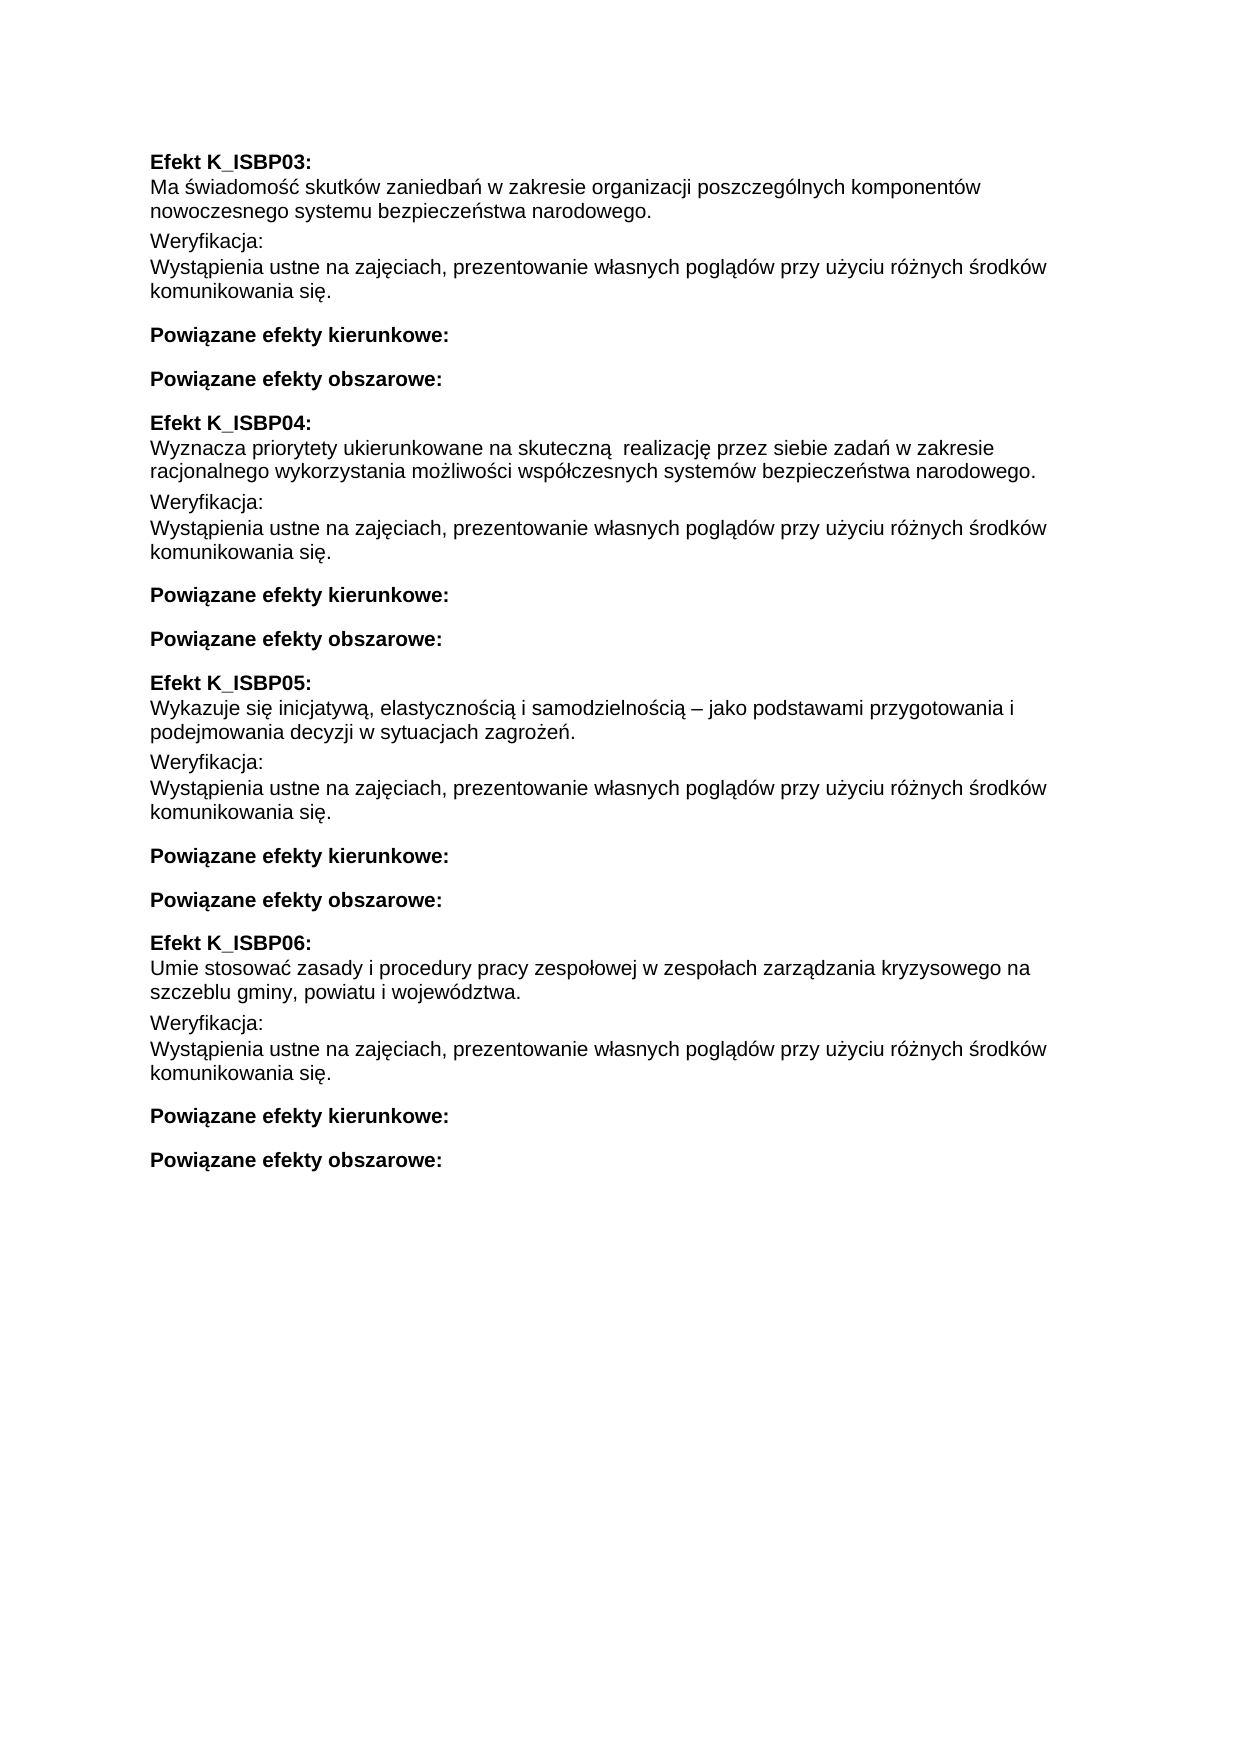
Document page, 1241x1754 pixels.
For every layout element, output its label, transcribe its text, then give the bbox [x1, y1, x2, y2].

text Weryfikacja: [150, 229, 1090, 253]
text Powiązane efekty obszarowe: [150, 367, 1090, 391]
text Wystąpienia ustne na zajęciach, prezentowanie własnych poglądów przy użyciu różnych środków komunikowania się. [150, 776, 1090, 824]
text Wystąpienia ustne na zajęciach, prezentowanie własnych poglądów przy użyciu różnych środków komunikowania się. [150, 255, 1090, 303]
text Powiązane efekty obszarowe: [150, 627, 1090, 651]
text Powiązane efekty kierunkowe: [150, 323, 1090, 347]
text Weryfikacja: [150, 489, 1090, 513]
text Efekt K_ISBP03: [150, 150, 1090, 174]
text Powiązane efekty kierunkowe: [150, 583, 1090, 607]
text Wystąpienia ustne na zajęciach, prezentowanie własnych poglądów przy użyciu różnych środków komunikowania się. [150, 1036, 1090, 1084]
text Weryfikacja: [150, 750, 1090, 774]
text Weryfikacja: [150, 1010, 1090, 1034]
text Umie stosować zasady i procedury pracy zespołowej w zespołach zarządzania kryzysowego na szczeblu gminy, powiatu i województwa. [150, 956, 1090, 1004]
text Wykazuje się inicjatywą, elastycznością i samodzielnością – jako podstawami przygotowania i podejmowania decyzji w sytuacjach zagrożeń. [150, 696, 1090, 744]
text Efekt K_ISBP04: [150, 410, 1090, 434]
text Powiązane efekty kierunkowe: [150, 844, 1090, 868]
text Powiązane efekty kierunkowe: [150, 1104, 1090, 1128]
text Powiązane efekty obszarowe: [150, 887, 1090, 911]
text Efekt K_ISBP06: [150, 931, 1090, 955]
text Wyznacza priorytety ukierunkowane na skuteczną realizację przez siebie zadań w zakresie racjonalnego wykorzystania możliwości współczesnych systemów bezpieczeństwa narodowego. [150, 435, 1090, 483]
text Efekt K_ISBP05: [150, 671, 1090, 695]
text Ma świadomość skutków zaniedbań w zakresie organizacji poszczególnych komponentów nowoczesnego systemu bezpieczeństwa narodowego. [150, 175, 1090, 223]
text Powiązane efekty obszarowe: [150, 1148, 1090, 1172]
text Wystąpienia ustne na zajęciach, prezentowanie własnych poglądów przy użyciu różnych środków komunikowania się. [150, 516, 1090, 563]
